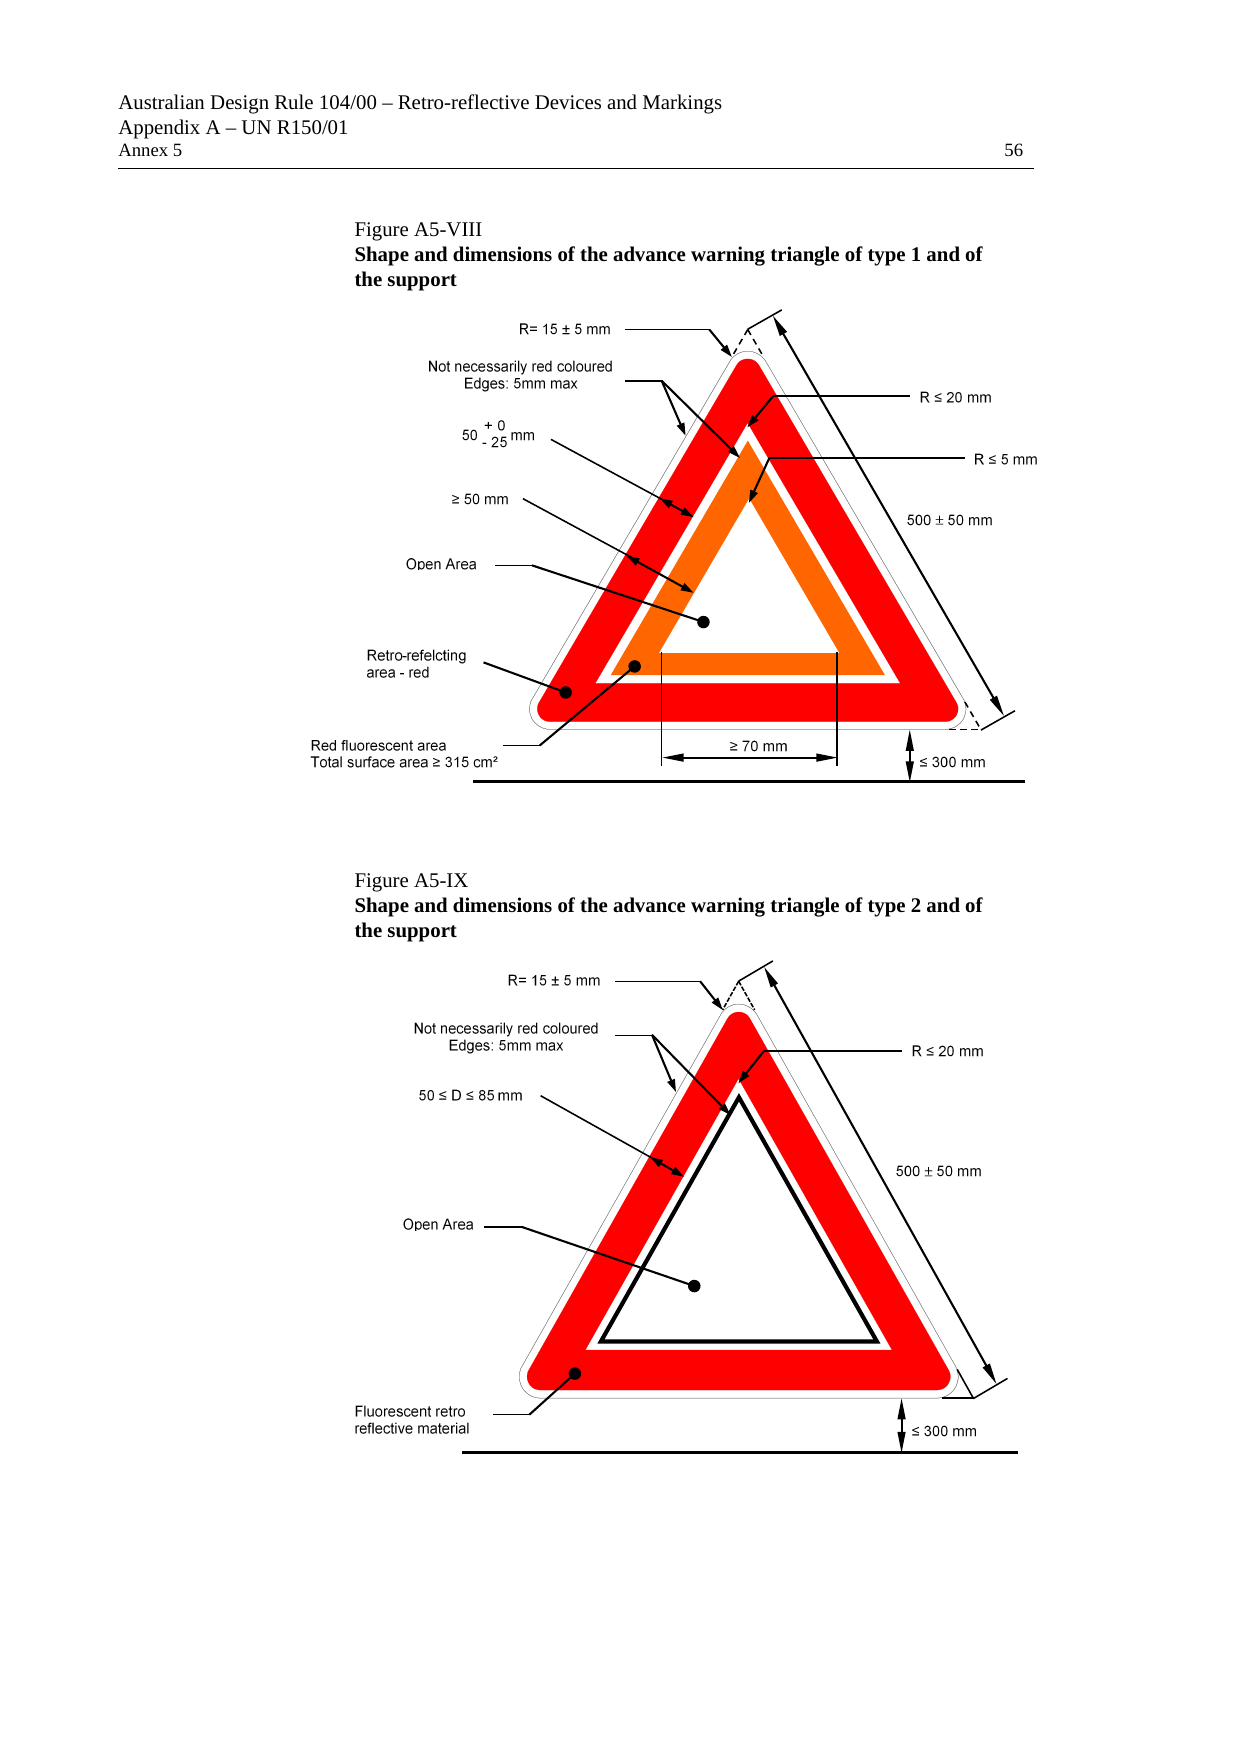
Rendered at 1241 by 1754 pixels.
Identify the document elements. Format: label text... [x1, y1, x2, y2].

text Shape and dimensions of the advance warning triangle of type 1 and of the support [354, 241, 1004, 291]
text Figure A5-VIII [354, 216, 1122, 241]
text Shape and dimensions of the advance warning triangle of type 2 and of the support [354, 892, 1004, 942]
text Figure A5-IX [354, 867, 1122, 892]
